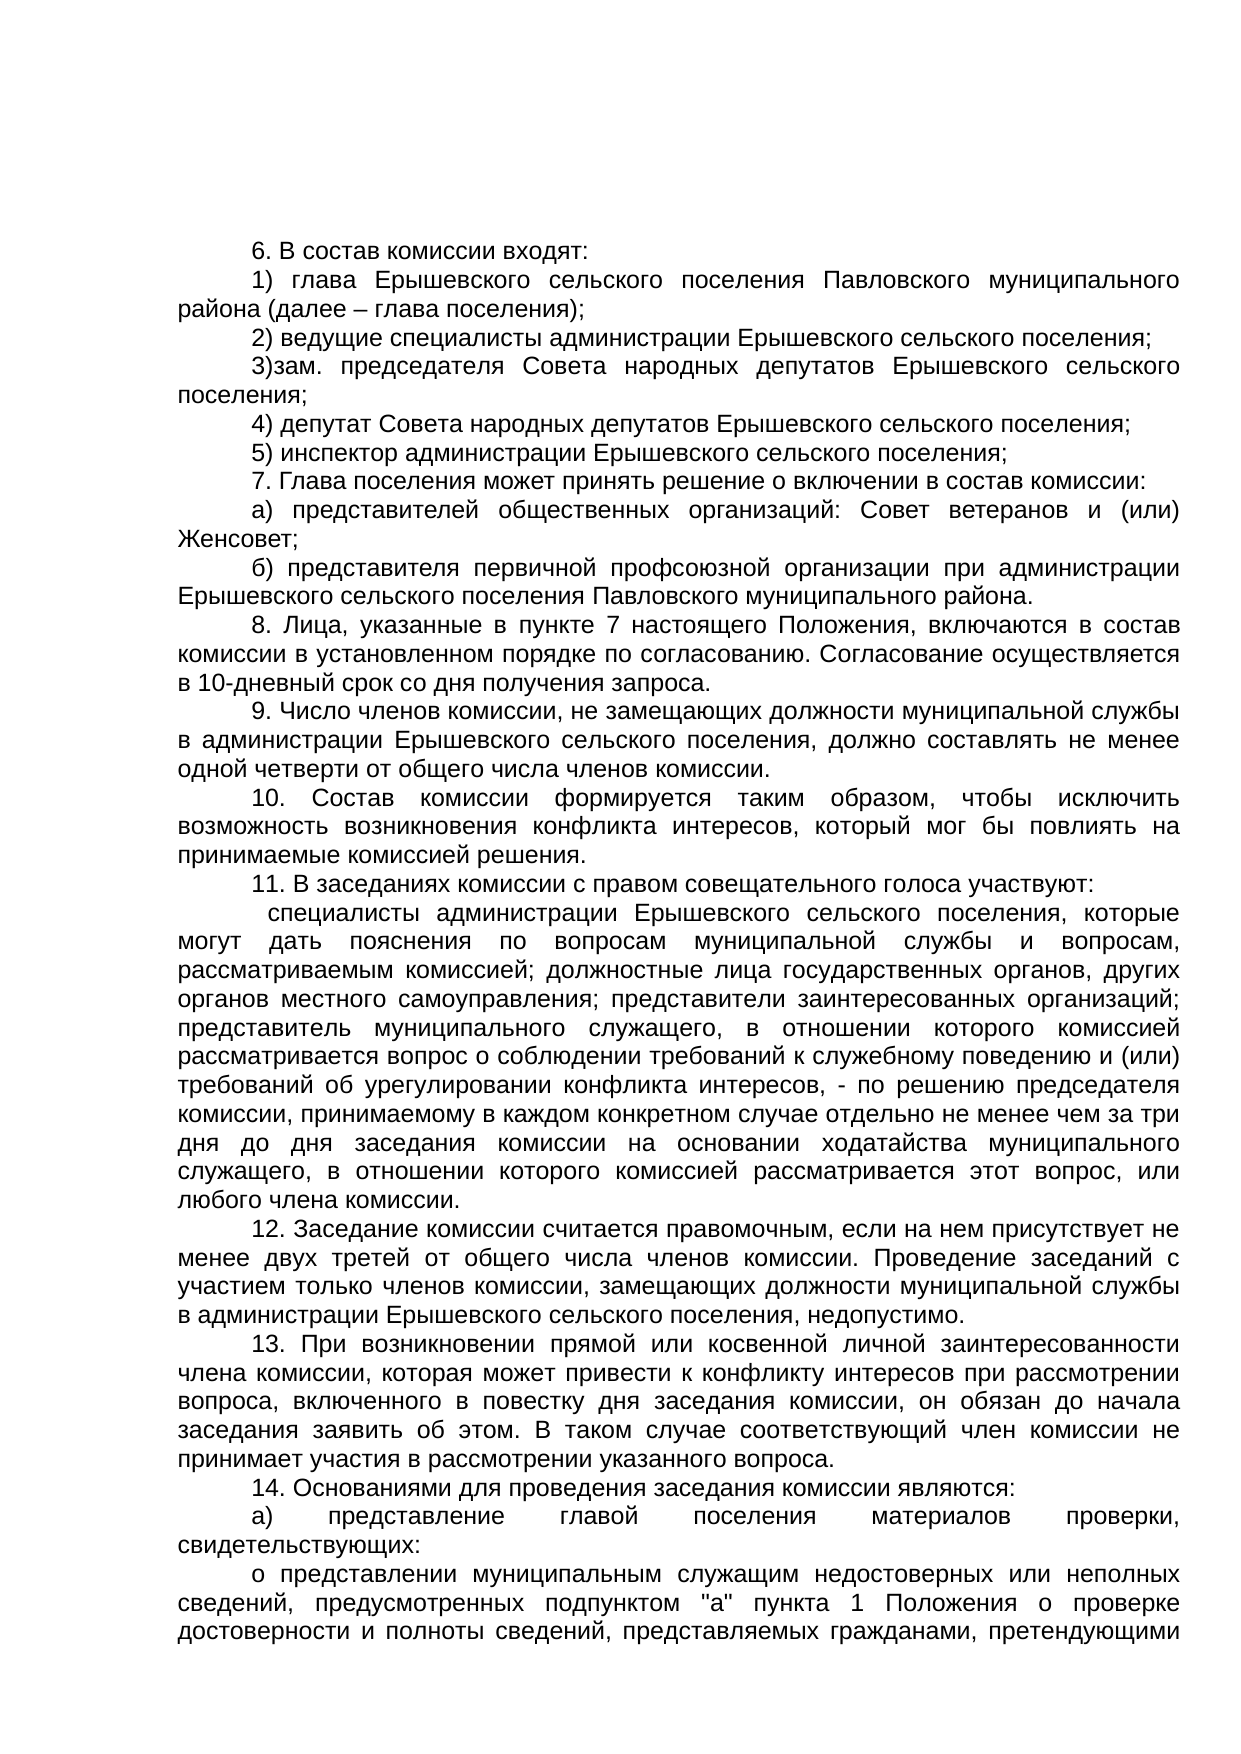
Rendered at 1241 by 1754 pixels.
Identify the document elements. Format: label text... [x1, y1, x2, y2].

text 7. Глава поселения может принять решение о включении в состав комиссии: [177, 466, 1181, 495]
text 5) инспектор администрации Ерышевского сельского поселения; [177, 437, 1181, 466]
text а) представление главой поселения материалов проверки, свидетельствующих: [177, 1501, 1181, 1559]
text 14. Основаниями для проведения заседания комиссии являются: [177, 1472, 1181, 1501]
text 12. Заседание комиссии считается правомочным, если на нем присутствует не менее двух третей от общего числа членов комиссии. Проведение заседаний с участием только членов комиссии, замещающих должности муниципальной службы в администрации Ерышевского сельского поселения, недопустимо. [177, 1214, 1181, 1329]
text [177, 1559, 1181, 1645]
text 10. Состав комиссии формируется таким образом, чтобы исключить возможность возникновения конфликта интересов, который мог бы повлиять на принимаемые комиссией решения. [177, 782, 1181, 869]
text 3)зам. председателя Совета народных депутатов Ерышевского сельского поселения; [177, 351, 1181, 409]
text 6. В состав комиссии входят: [177, 236, 1181, 265]
text 11. В заседаниях комиссии с правом совещательного голоса участвуют: [177, 869, 1181, 897]
text 4) депутат Совета народных депутатов Ерышевского сельского поселения; [177, 409, 1181, 437]
text а) представителей общественных организаций: Совет ветеранов и (или) Женсовет; [177, 495, 1181, 552]
text 13. При возникновении прямой или косвенной личной заинтересованности члена комиссии, которая может привести к конфликту интересов при рассмотрении вопроса, включенного в повестку дня заседания комиссии, он обязан до начала заседания заявить об этом. В таком случае соответствующий член комиссии не принимает участия в рассмотрении указанного вопроса. [177, 1329, 1181, 1472]
text б) представителя первичной профсоюзной организации при администрации Ерышевского сельского поселения Павловского муниципального района. [177, 552, 1181, 610]
text 9. Число членов комиссии, не замещающих должности муниципальной службы в администрации Ерышевского сельского поселения, должно составлять не менее одной четверти от общего числа членов комиссии. [177, 696, 1181, 782]
text 2) ведущие специалисты администрации Ерышевского сельского поселения; [177, 322, 1181, 351]
text 1) глава Ерышевского сельского поселения Павловского муниципального района (далее – глава поселения); [177, 265, 1181, 322]
text специалисты администрации Ерышевского сельского поселения, которые могут дать пояснения по вопросам муниципальной службы и вопросам, рассматриваемым комиссией; должностные лица государственных органов, других органов местного самоуправления; представители заинтересованных организаций; представитель муниципального служащего, в отношении которого комиссией рассматривается вопрос о соблюдении требований к служебному поведению и (или) требований об урегулировании конфликта интересов, - по решению председателя комиссии, принимаемому в каждом конкретном случае отдельно не менее чем за три дня до дня заседания комиссии на основании ходатайства муниципального служащего, в отношении которого комиссией рассматривается этот вопрос, или любого члена комиссии. [177, 897, 1181, 1214]
text 8. Лица, указанные в пункте 7 настоящего Положения, включаются в состав комиссии в установленном порядке по согласованию. Согласование осуществляется в 10-дневный срок со дня получения запроса. [177, 610, 1181, 696]
